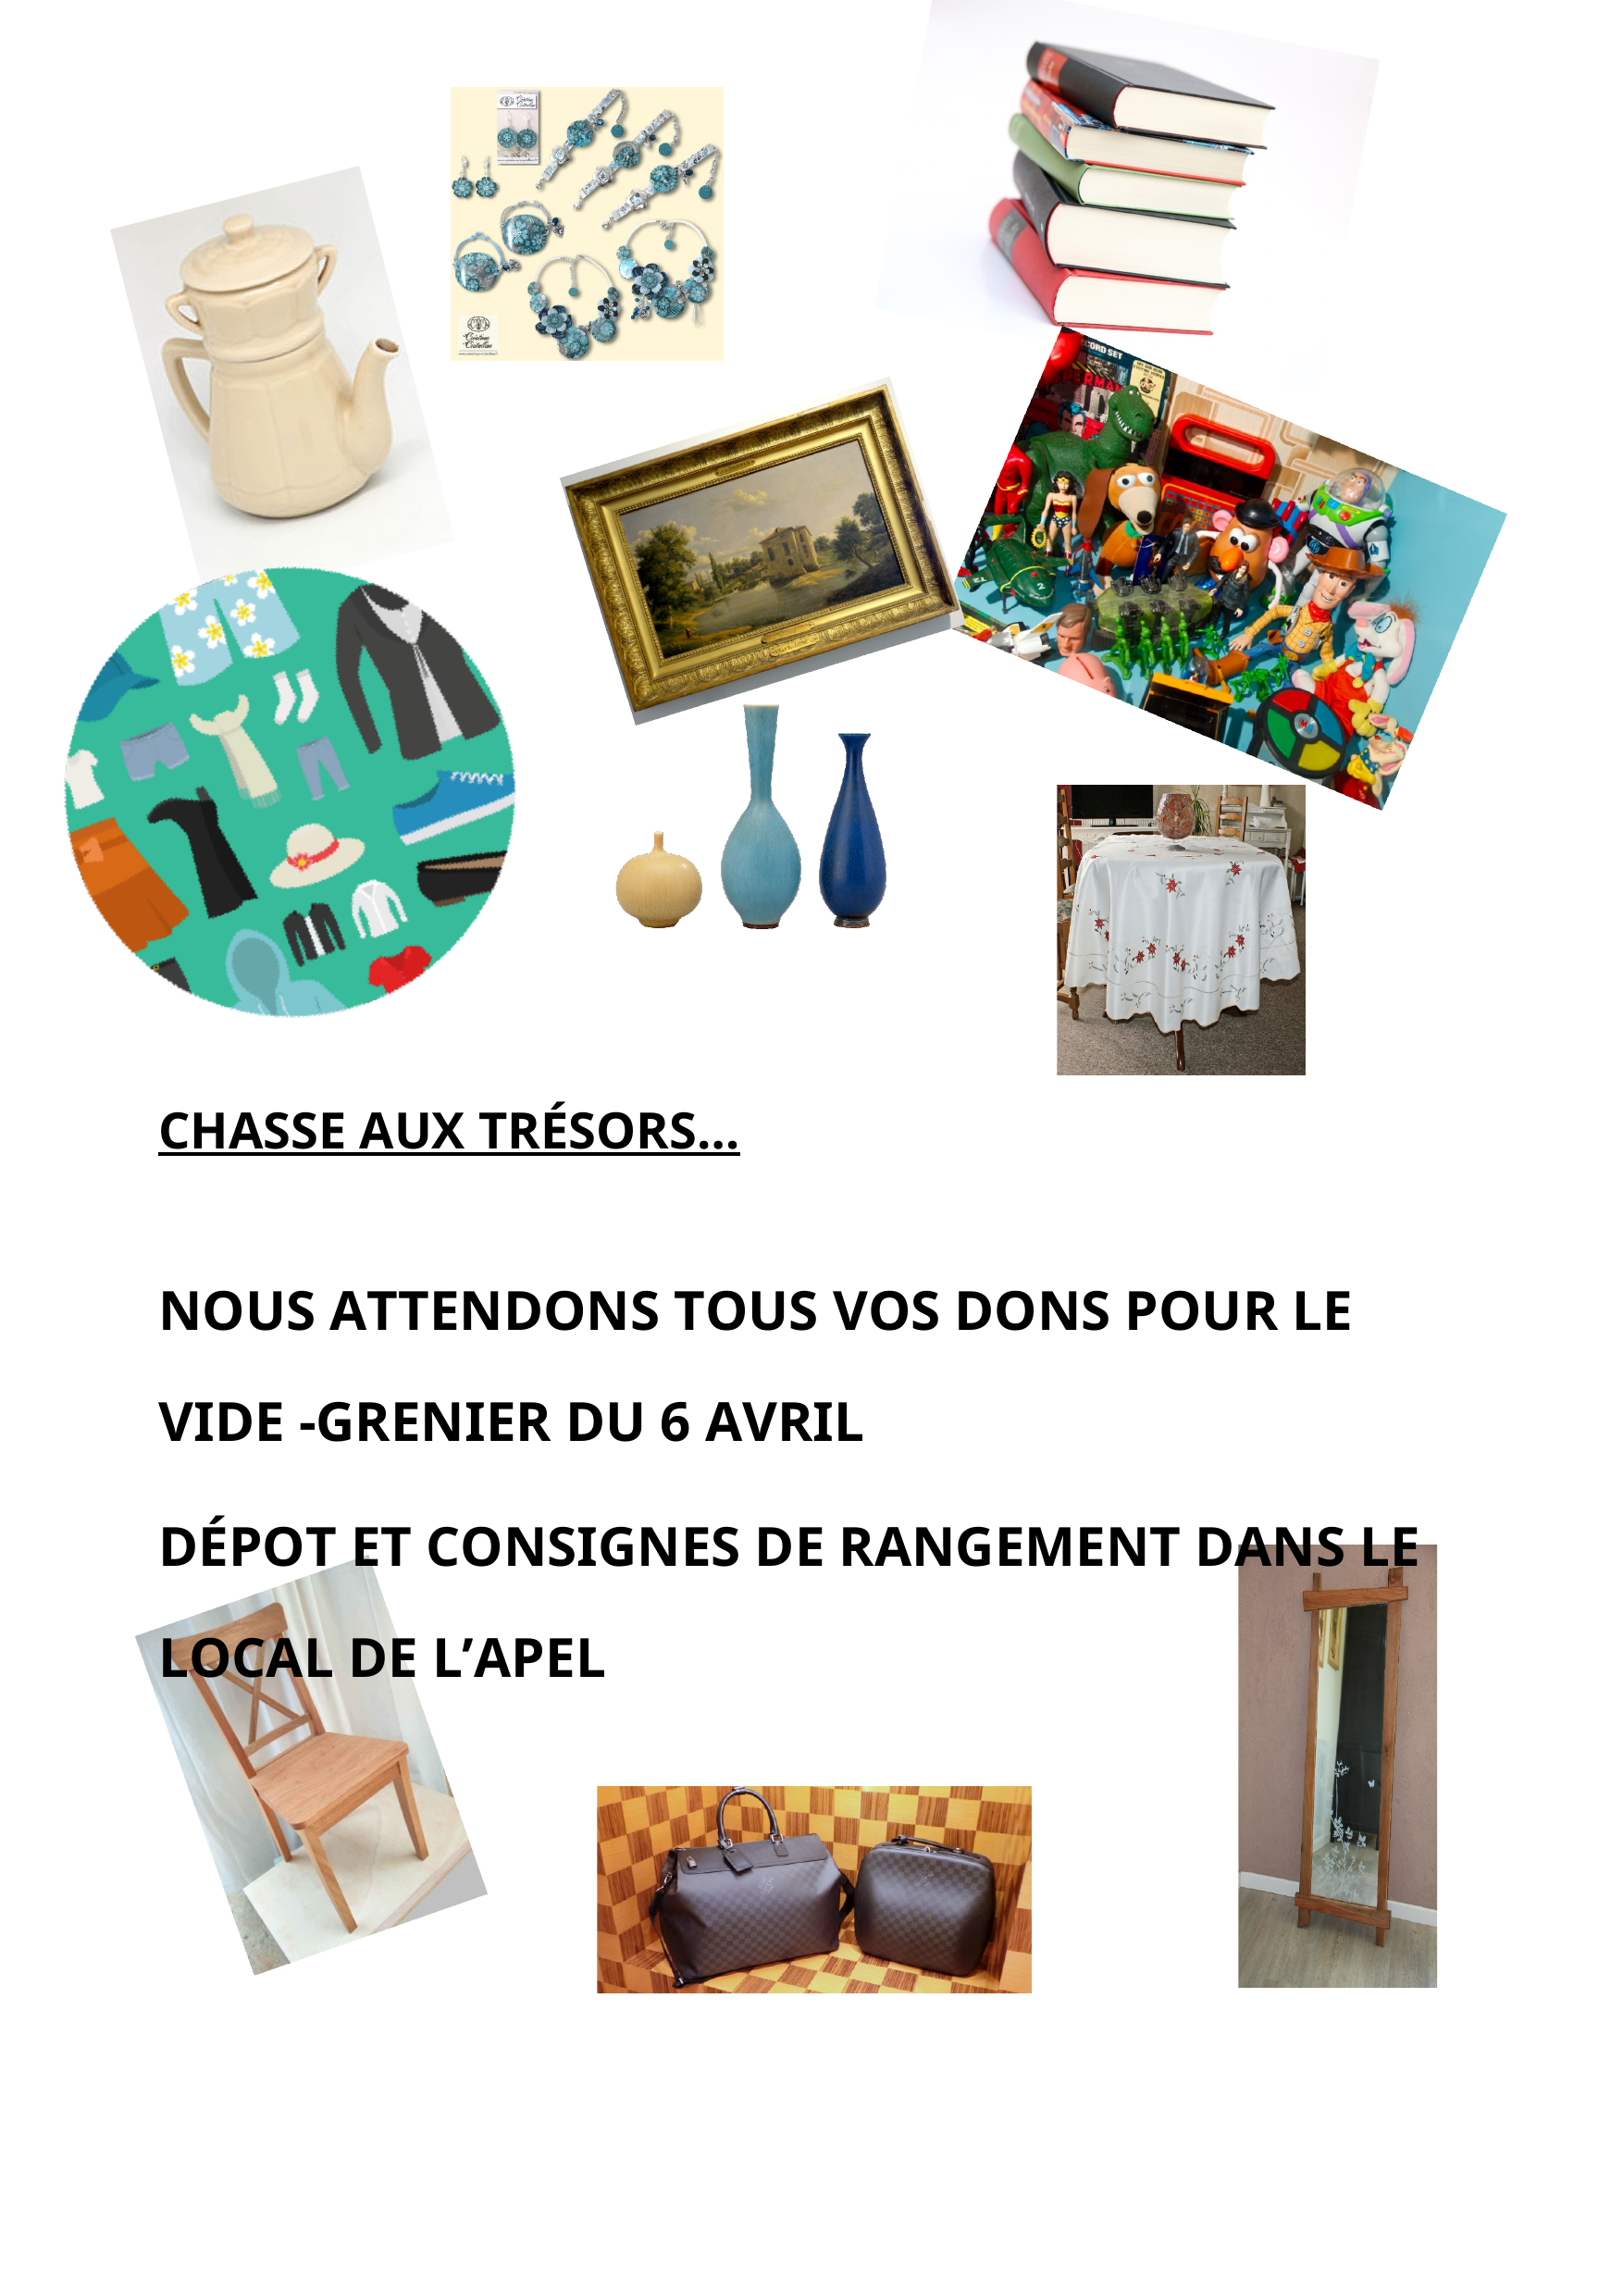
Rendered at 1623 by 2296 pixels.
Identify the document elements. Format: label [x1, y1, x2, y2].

picture [597, 1786, 1032, 1993]
picture [401, 1660, 409, 1670]
picture [1296, 1545, 1304, 1557]
picture [1238, 1545, 1438, 1988]
picture [135, 1559, 488, 1975]
picture [1057, 785, 1306, 1075]
picture [1248, 1545, 1258, 1550]
picture [560, 0, 1506, 929]
picture [0, 167, 580, 1083]
picture [450, 87, 724, 361]
picture [1238, 1545, 1242, 1554]
